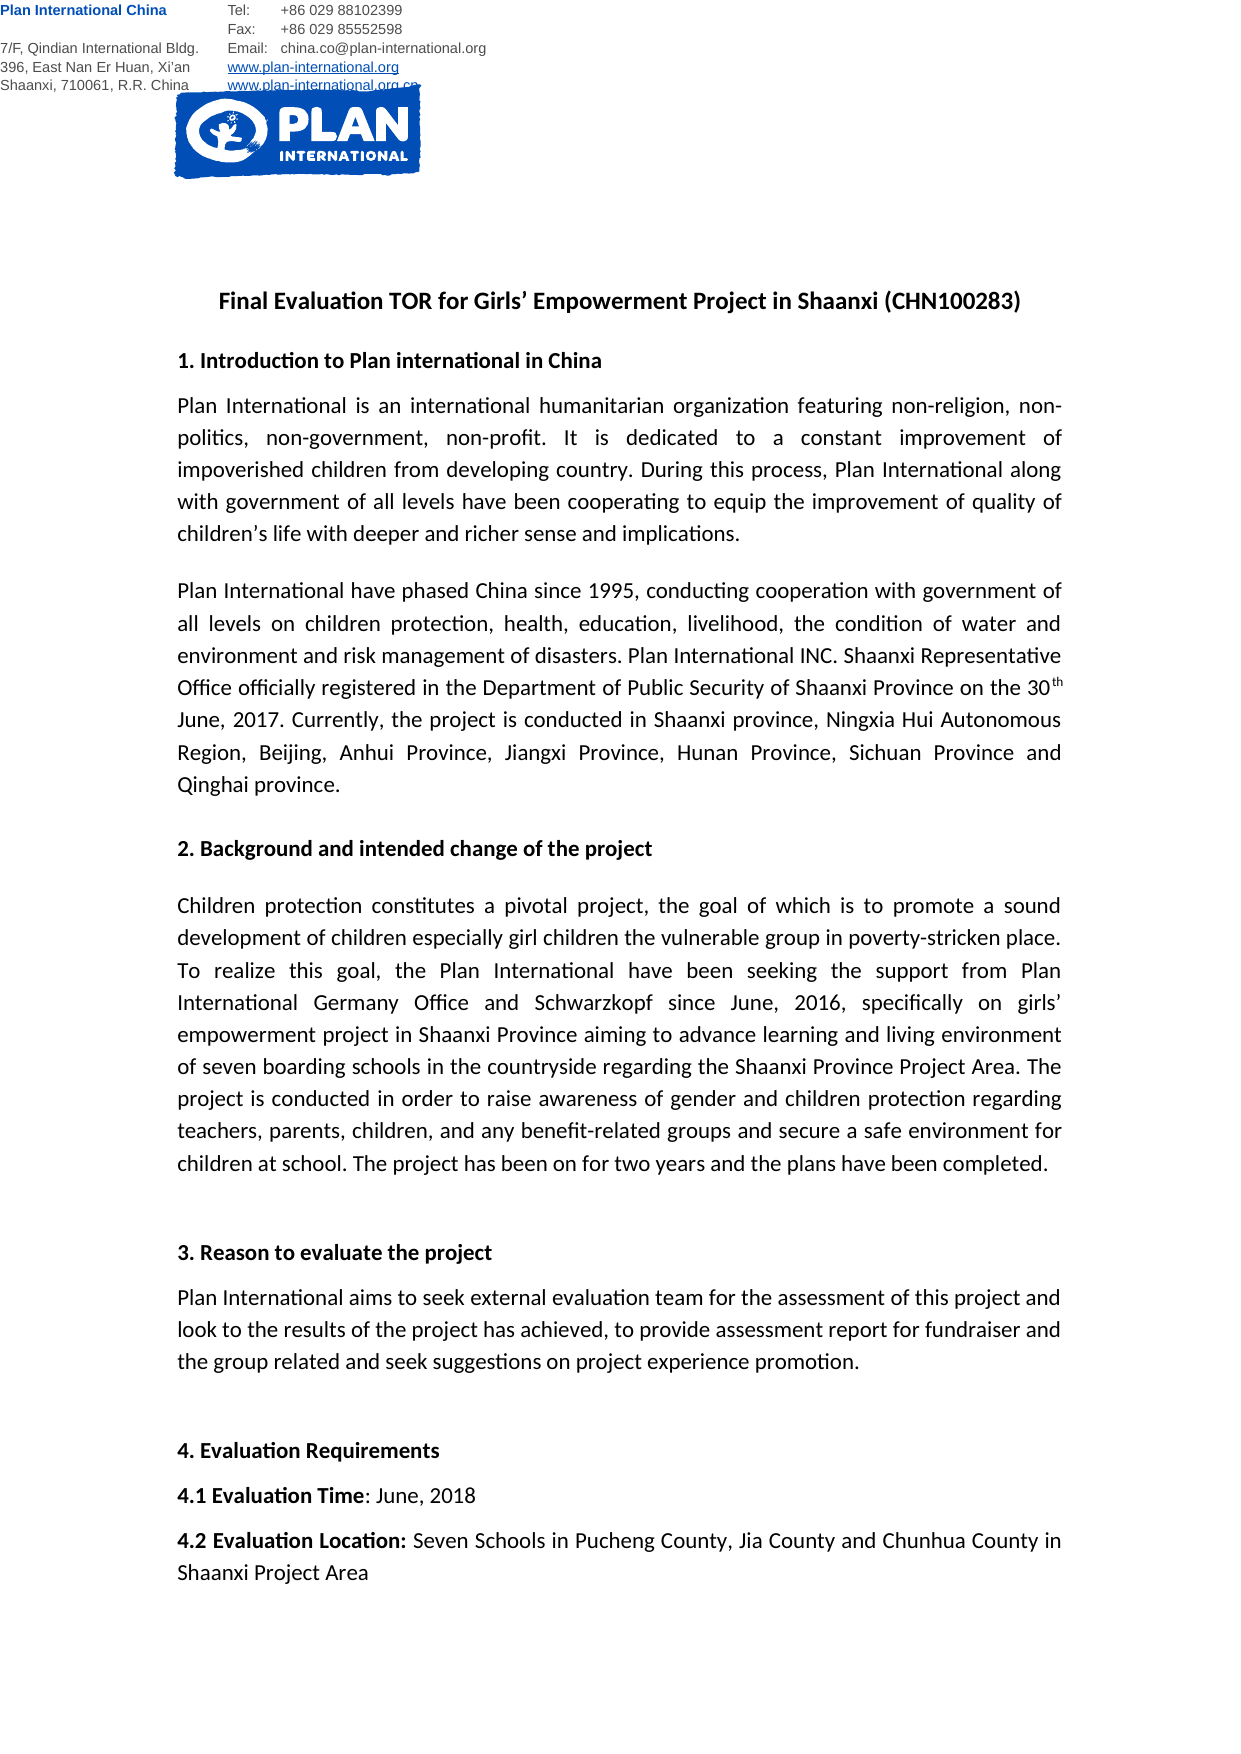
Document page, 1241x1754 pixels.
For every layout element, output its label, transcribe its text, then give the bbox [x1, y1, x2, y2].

text Final Evaluation TOR for Girls’ Empowerment Project in Shaanxi (CHN100283) [177, 285, 1063, 316]
text 2. Background and intended change of the project [177, 834, 1063, 862]
text Plan International aims to seek external evaluation team for the assessment of this project and look to the results of the project has achieved, to provide assessment report for fundraiser and the group related and seek suggestions on project experience promotion. [177, 1283, 1063, 1375]
text Children protection constitutes a pivotal project, the goal of which is to promote a sound development of children especially girl children the vulnerable group in poverty-stricken place. To realize this goal, the Plan International have been seeking the support from Plan International Germany Office and Schwarzkopf since June, 2016, specifically on girls’ empowerment project in Shaanxi Province aiming to advance learning and living environment of seven boarding schools in the countryside regarding the Shaanxi Province Project Area. The project is conducted in order to raise awareness of gender and children protection regarding teachers, parents, children, and any benefit-related groups and secure a safe environment for children at school. The project has been on for two years and the plans have been completed. [177, 891, 1063, 1177]
text 3. Reason to evaluate the project [177, 1238, 1063, 1266]
text 1. Introduction to Plan international in China [177, 346, 1063, 374]
text 4. Evaluation Requirements [177, 1437, 1063, 1465]
text Plan International have phased China since 1995, conducting cooperation with government of all levels on children protection, health, education, livelihood, the condition of water and environment and risk management of disasters. Plan International INC. Shaanxi Representative Office officially registered in the Department of Public Security of Shaanxi Province on the 30th June, 2017. Currently, the project is conducted in Shaanxi province, Ningxia Hui Autonomous Region, Beijing, Anhui Province, Jiangxi Province, Hunan Province, Sichuan Province and Qinghai province. [177, 577, 1063, 798]
text 4.1 Evaluation Time: June, 2018 [177, 1481, 1063, 1509]
text 4.2 Evaluation Location: Seven Schools in Pucheng County, Jia County and Chunhua County in Shaanxi Project Area [177, 1526, 1063, 1586]
text Plan International is an international humanitarian organization featuring non-religion, non-politics, non-government, non-profit. It is dedicated to a constant improvement of impoverished children from developing country. During this process, Plan International along with government of all levels have been cooperating to equip the improvement of quality of children’s life with deeper and richer sense and implications. [177, 391, 1063, 547]
